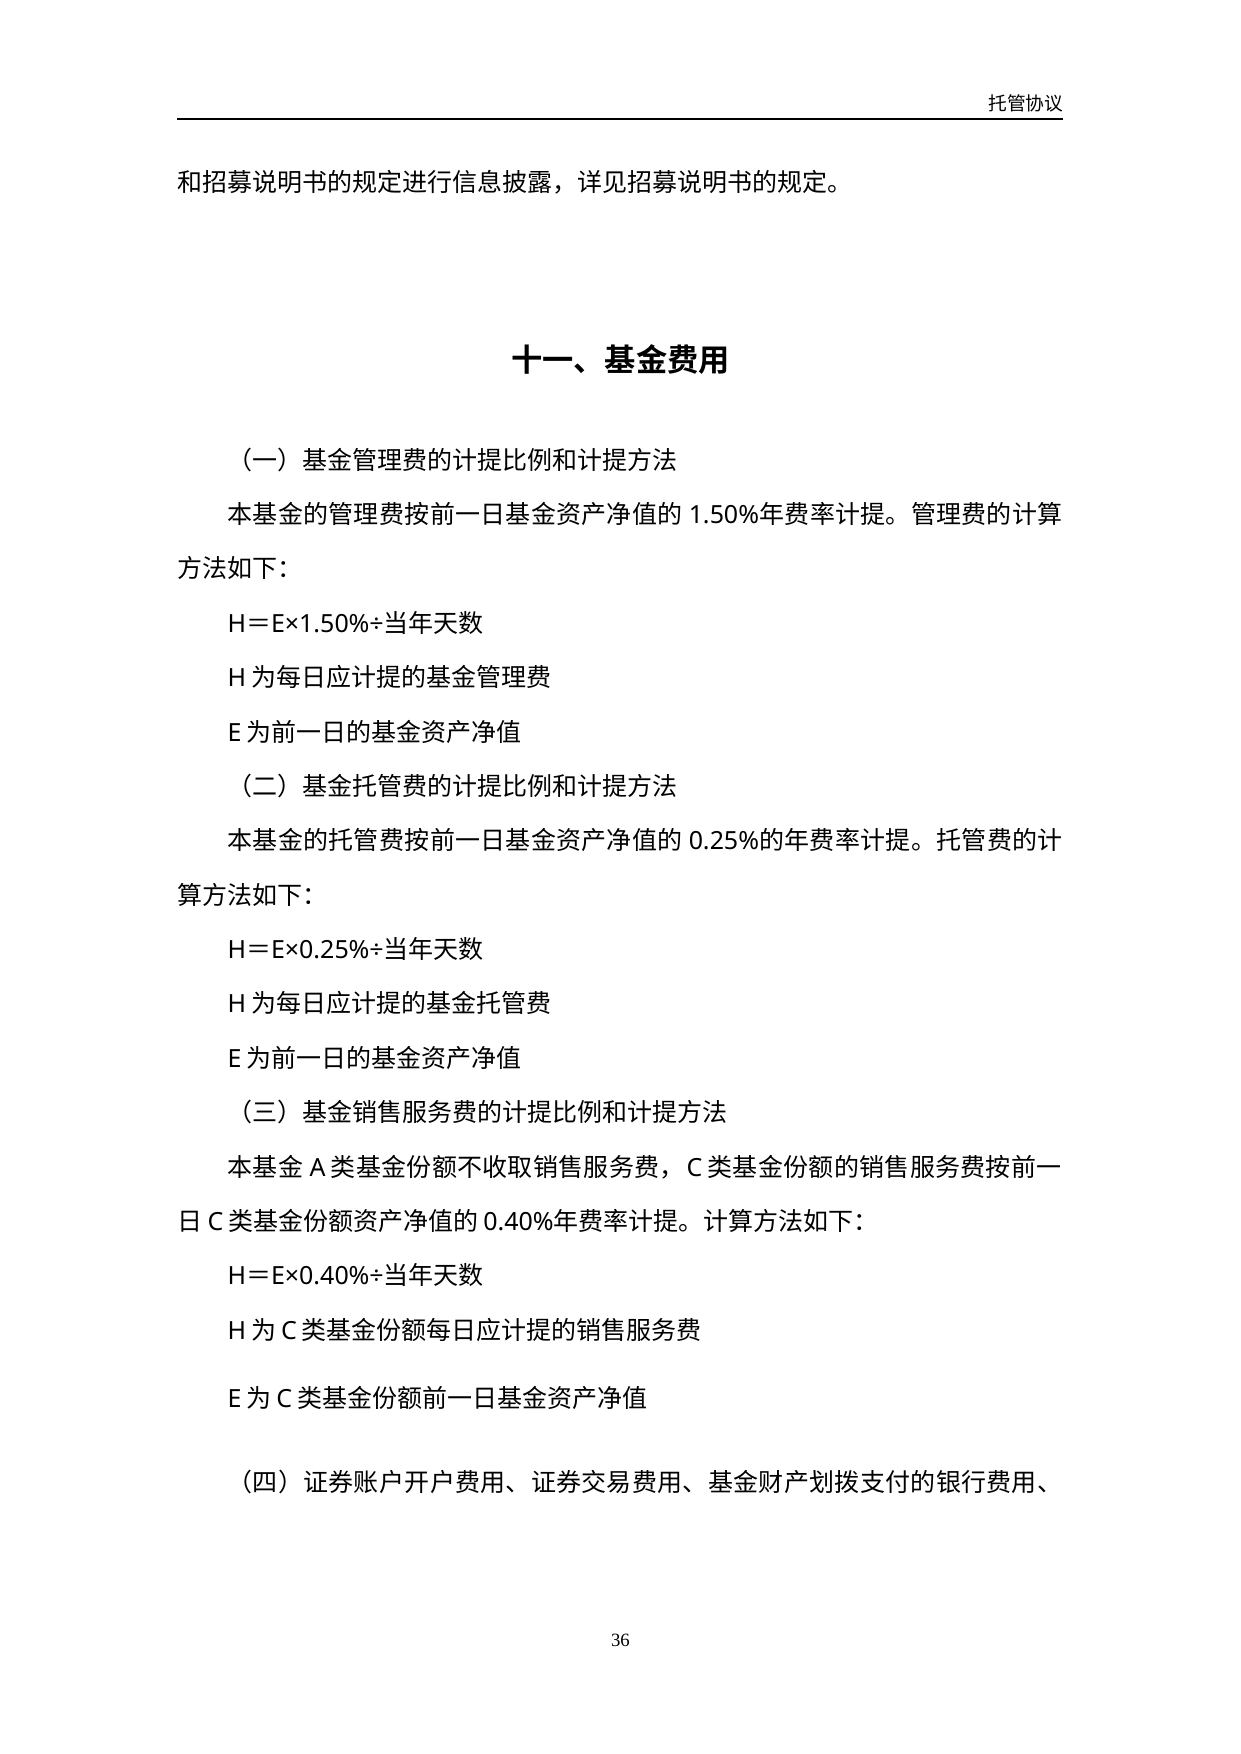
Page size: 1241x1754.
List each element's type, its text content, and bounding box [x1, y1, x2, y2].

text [177, 1448, 1063, 1513]
text （三）基金销售服务费的计提比例和计提方法 [177, 1093, 1063, 1129]
text E为前一日的基金资产净值 [177, 1038, 1063, 1074]
text 本基金 A类基金份额不收取销售服务费，C类基金份额的销售服务费按前一日C类基金份额资产净值的0.40%年费率计提。计算方法如下： [177, 1147, 1063, 1238]
text E为前一日的基金资产净值 [177, 712, 1063, 748]
text 本基金的托管费按前一日基金资产净值的0.25%的年费率计提。托管费的计算方法如下： [177, 821, 1063, 911]
subtitle 十一、基金费用 [177, 325, 1063, 390]
text E为C类基金份额前一日基金资产净值 [177, 1364, 1063, 1429]
text （二）基金托管费的计提比例和计提方法 [177, 766, 1063, 803]
text （一）基金管理费的计提比例和计提方法 [177, 440, 1063, 476]
text 本基金的管理费按前一日基金资产净值的1.50%年费率计提。管理费的计算方法如下： [177, 494, 1063, 585]
text H＝E×1.50%÷当年天数 [177, 603, 1063, 639]
text H＝E×0.40%÷当年天数 [177, 1256, 1063, 1292]
text H为C类基金份额每日应计提的销售服务费 [177, 1310, 1063, 1346]
text H为每日应计提的基金管理费 [177, 658, 1063, 694]
text H＝E×0.25%÷当年天数 [177, 929, 1063, 966]
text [177, 162, 1063, 198]
text H为每日应计提的基金托管费 [177, 984, 1063, 1020]
